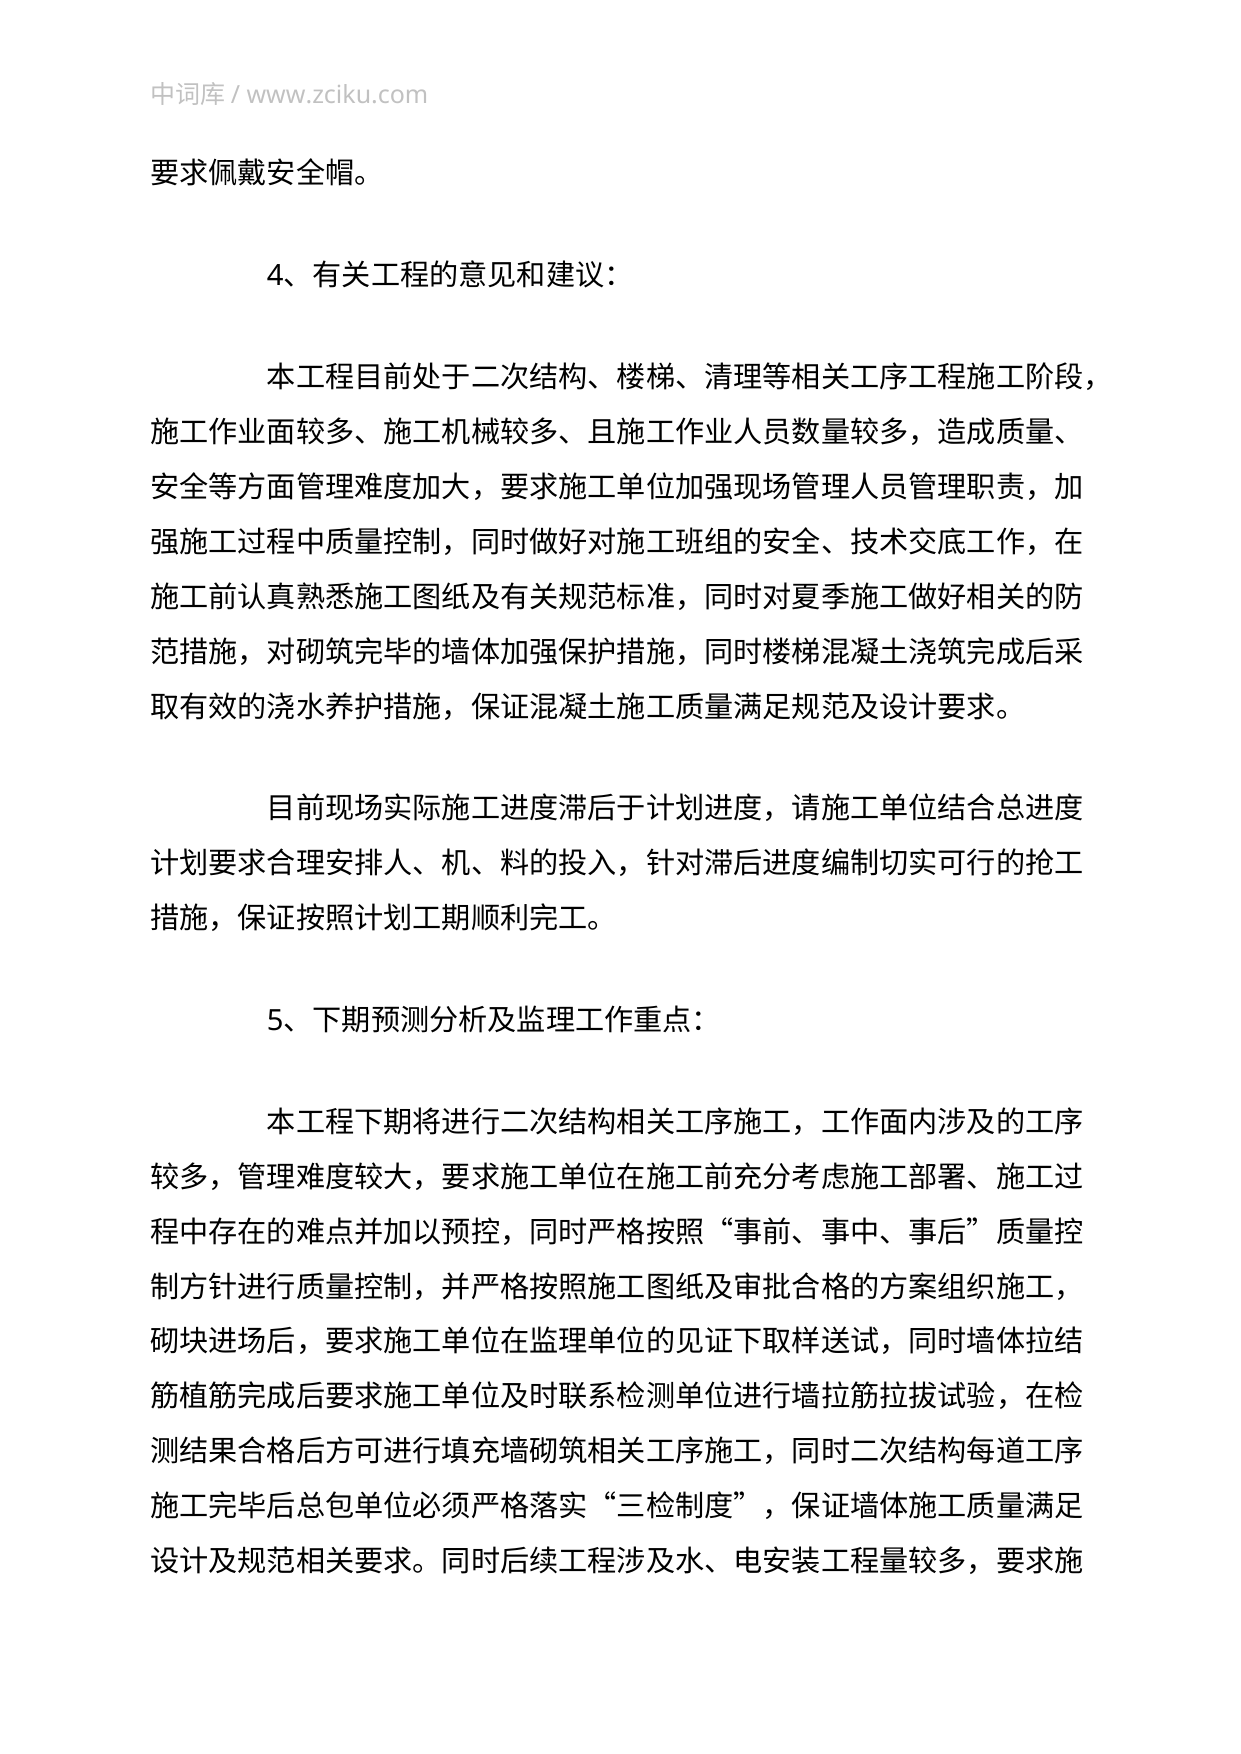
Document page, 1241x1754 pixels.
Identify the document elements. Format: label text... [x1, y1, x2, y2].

text 本工程目前处于二次结构、楼梯、清理等相关工序工程施工阶段，施工作业面较多、施工机械较多、且施工作业人员数量较多，造成质量、安全等方面管理难度加大，要求施工单位加强现场管理人员管理职责，加强施工过程中质量控制，同时做好对施工班组的安全、技术交底工作，在施工前认真熟悉施工图纸及有关规范标准，同时对夏季施工做好相关的防范措施，对砌筑完毕的墙体加强保护措施，同时楼梯混凝土浇筑完成后采取有效的浇水养护措施，保证混凝土施工质量满足规范及设计要求。 [150, 354, 1090, 725]
text 4、有关工程的意见和建议： [150, 252, 1090, 294]
text 目前现场实际施工进度滞后于计划进度，请施工单位结合总进度计划要求合理安排人、机、料的投入，针对滞后进度编制切实可行的抢工措施，保证按照计划工期顺利完工。 [150, 785, 1090, 937]
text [150, 1098, 1090, 1580]
text 5、下期预测分析及监理工作重点： [150, 996, 1090, 1039]
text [150, 150, 1090, 192]
